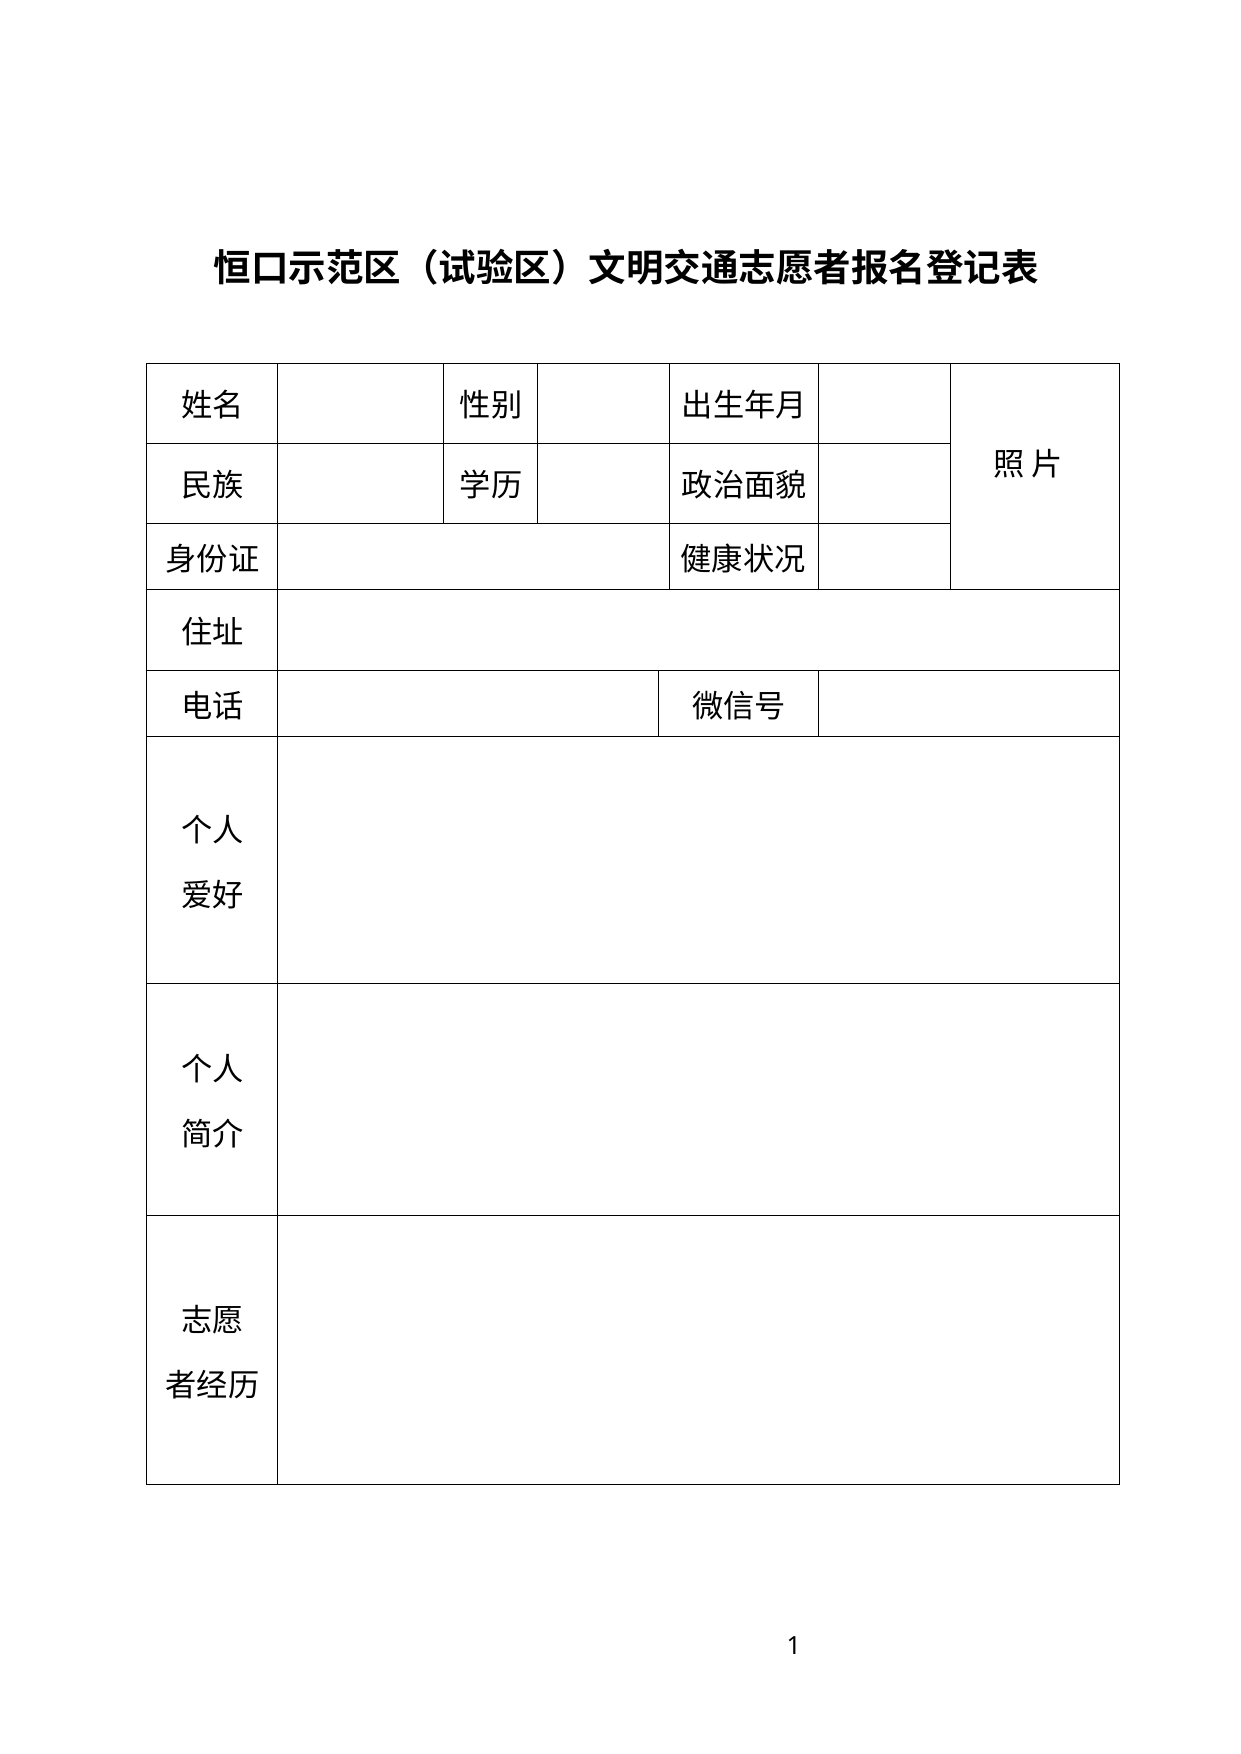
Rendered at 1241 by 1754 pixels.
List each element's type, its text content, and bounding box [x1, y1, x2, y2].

table_cell [278, 524, 669, 589]
table_cell [278, 984, 1119, 1215]
table_header [819, 364, 950, 442]
table_header [538, 364, 669, 442]
table_cell [819, 444, 950, 523]
table_header 照 片 [951, 364, 1119, 589]
table_header [278, 364, 443, 442]
table_cell 住址 [147, 590, 277, 670]
table_cell 身份证 [147, 524, 277, 589]
table_header 出生年月 [670, 364, 818, 442]
table_header 姓名 [147, 364, 277, 442]
table_cell [278, 444, 443, 523]
table_cell 健康状况 [670, 524, 818, 589]
table_cell [819, 671, 1119, 736]
table_cell [278, 590, 1119, 670]
table_cell 政治面貌 [670, 444, 818, 523]
text 恒口示范区（试验区）文明交通志愿者报名登记表 [165, 233, 1087, 298]
table_cell 学历 [444, 444, 537, 523]
table_cell [278, 737, 1119, 983]
table_cell [819, 524, 950, 589]
table_cell [278, 671, 658, 736]
table_cell [538, 444, 669, 523]
table_cell 民族 [147, 444, 277, 523]
table_cell 个人 爱好 [147, 737, 277, 983]
table_cell 微信号 [659, 671, 818, 736]
table_header 性别 [444, 364, 537, 442]
table_cell 志愿 者经历 [147, 1216, 277, 1484]
table_cell [278, 1216, 1119, 1484]
table_cell 电话 [147, 671, 277, 736]
table_cell 个人 简介 [147, 984, 277, 1215]
